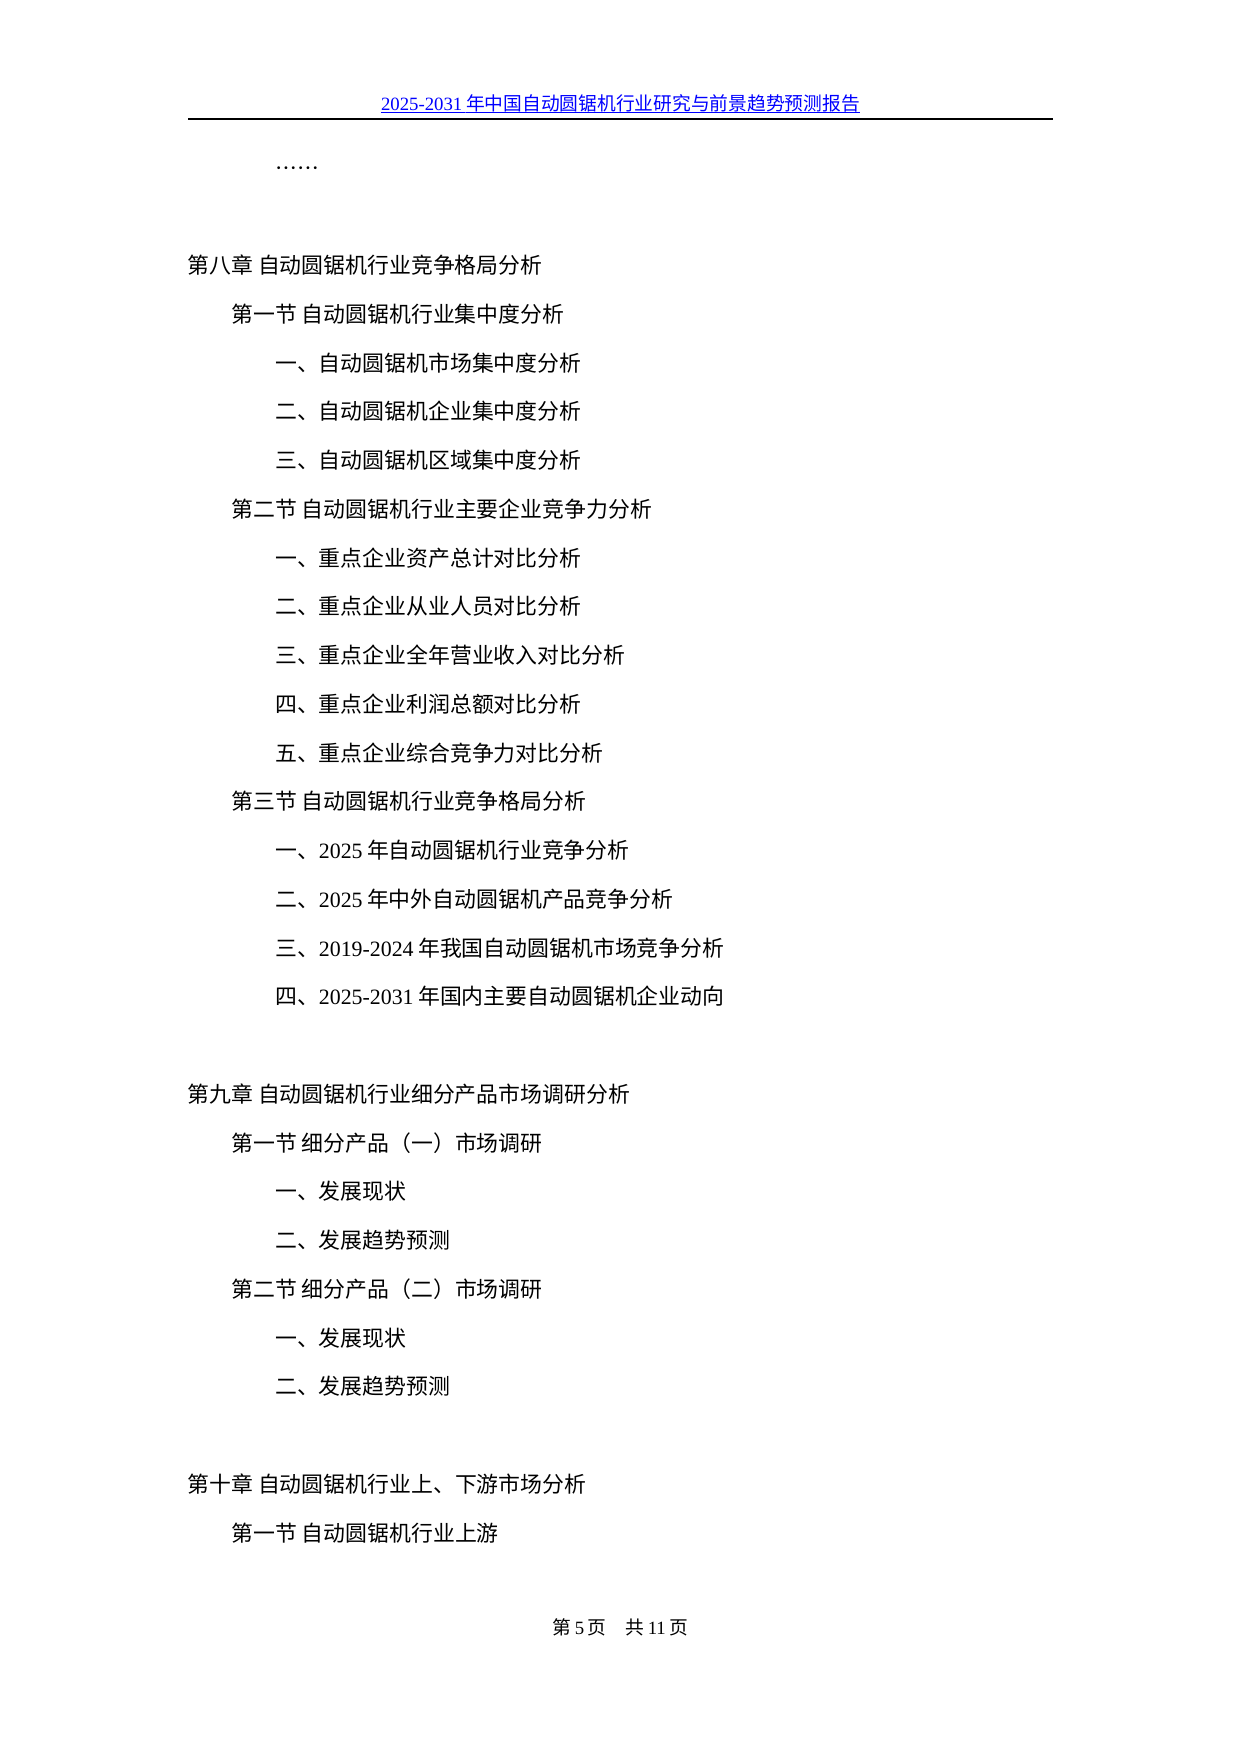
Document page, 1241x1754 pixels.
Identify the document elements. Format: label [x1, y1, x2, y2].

text [187, 150, 1053, 1548]
